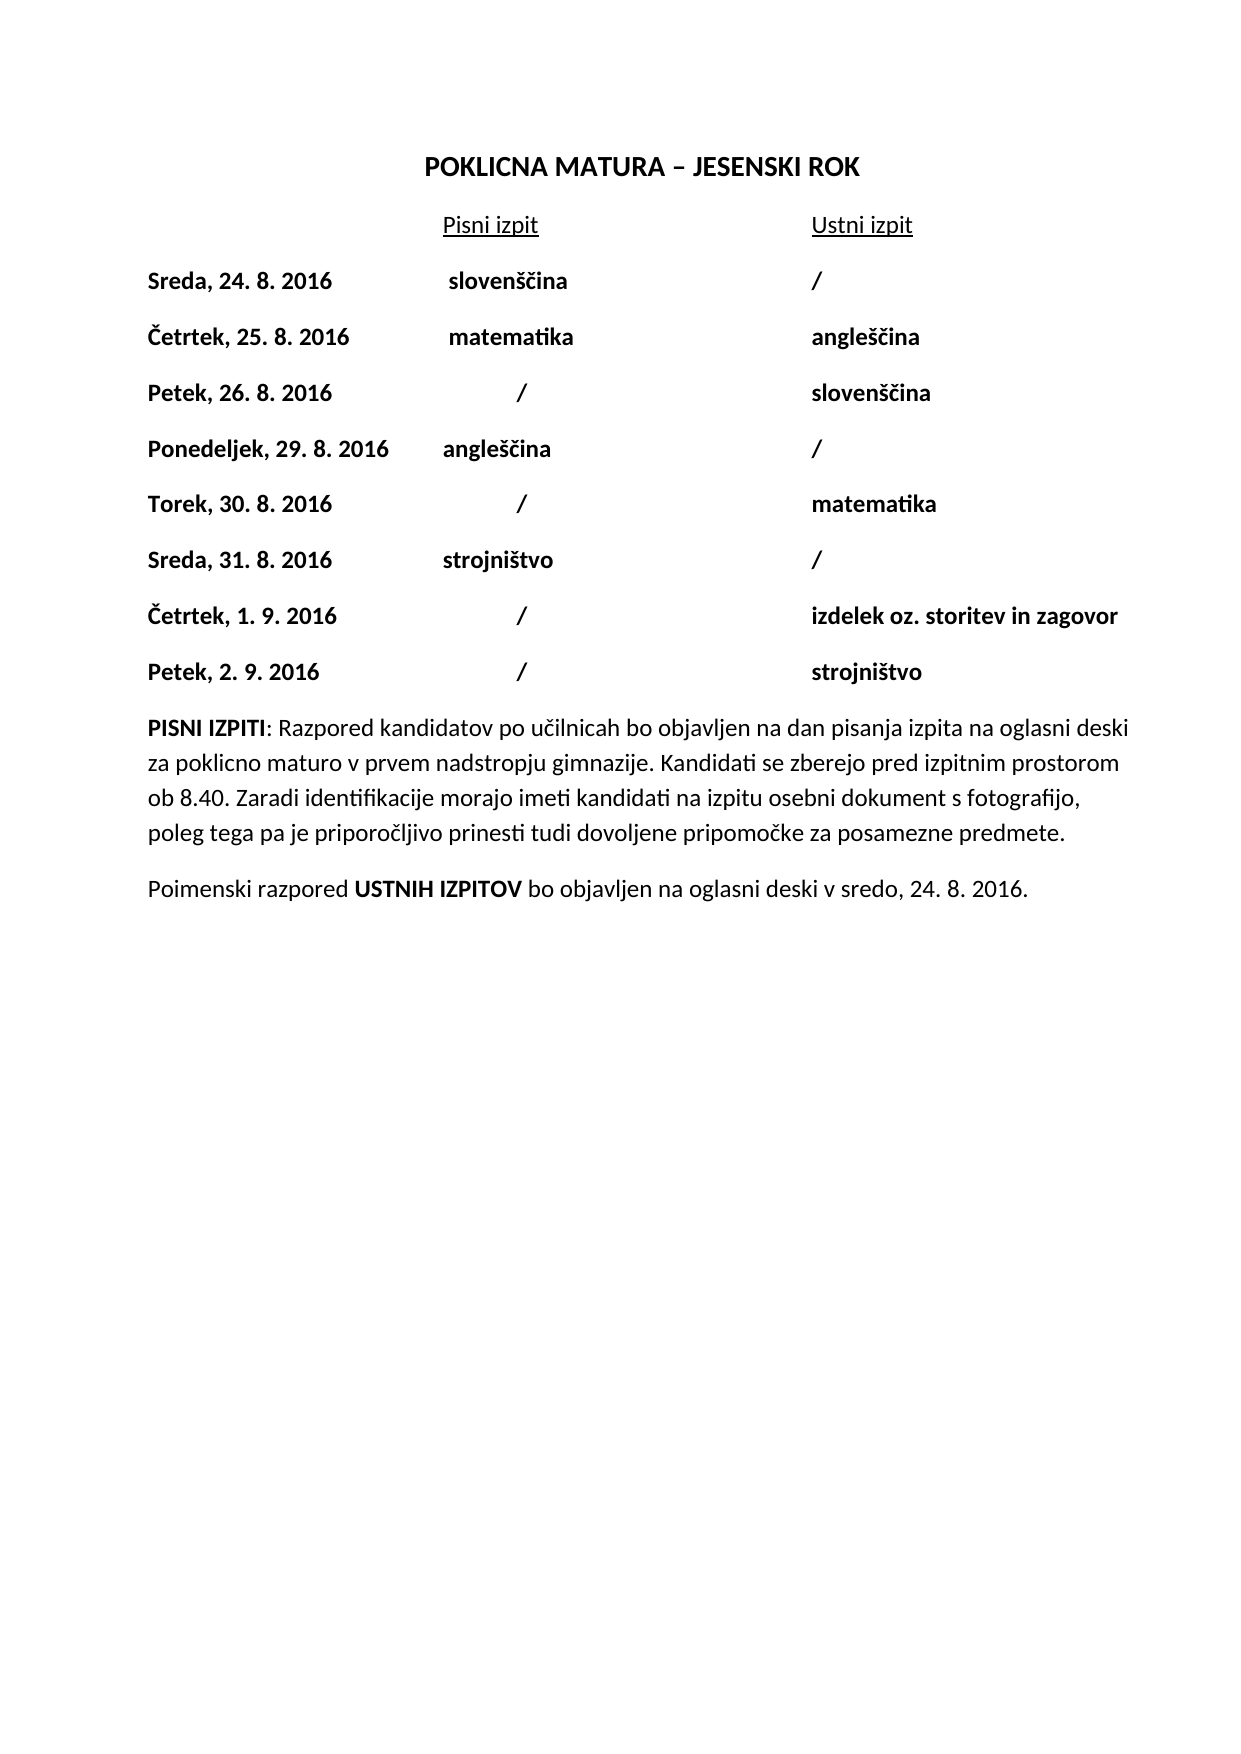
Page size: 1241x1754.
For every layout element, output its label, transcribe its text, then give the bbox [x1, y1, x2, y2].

text Sreda, 24. 8. 2016 slovenščina / [148, 265, 1137, 296]
text Petek, 26. 8. 2016 / slovenščina [148, 377, 1137, 407]
text Torek, 30. 8. 2016 / matematika [148, 488, 1137, 519]
text Pisni izpit Ustni izpit [369, 209, 1137, 240]
text Četrtek, 25. 8. 2016 matematika angleščina [148, 321, 1137, 352]
text Četrtek, 1. 9. 2016 / izdelek oz. storitev in zagovor [148, 600, 1137, 631]
text Poimenski razpored USTNIH IZPITOV bo objavljen na oglasni deski v sredo, 24. 8. 2016. [148, 873, 1137, 903]
text POKLICNA MATURA – JESENSKI ROK [148, 148, 1137, 183]
text Sreda, 31. 8. 2016 strojništvo / [148, 544, 1137, 575]
text Petek, 2. 9. 2016 / strojništvo [148, 656, 1137, 687]
text Ponedeljek, 29. 8. 2016 angleščina / [148, 433, 1137, 463]
text PISNI IZPITI: Razpored kandidatov po učilnicah bo objavljen na dan pisanja izpita na oglasni deski za poklicno maturo v prvem nadstropju gimnazije. Kandidati se zberejo pred izpitnim prostorom ob 8.40. Zaradi identifikacije morajo imeti kandidati na izpitu osebni dokument s fotografijo, poleg tega pa je priporočljivo prinesti tudi dovoljene pripomočke za posamezne predmete. [148, 712, 1137, 847]
